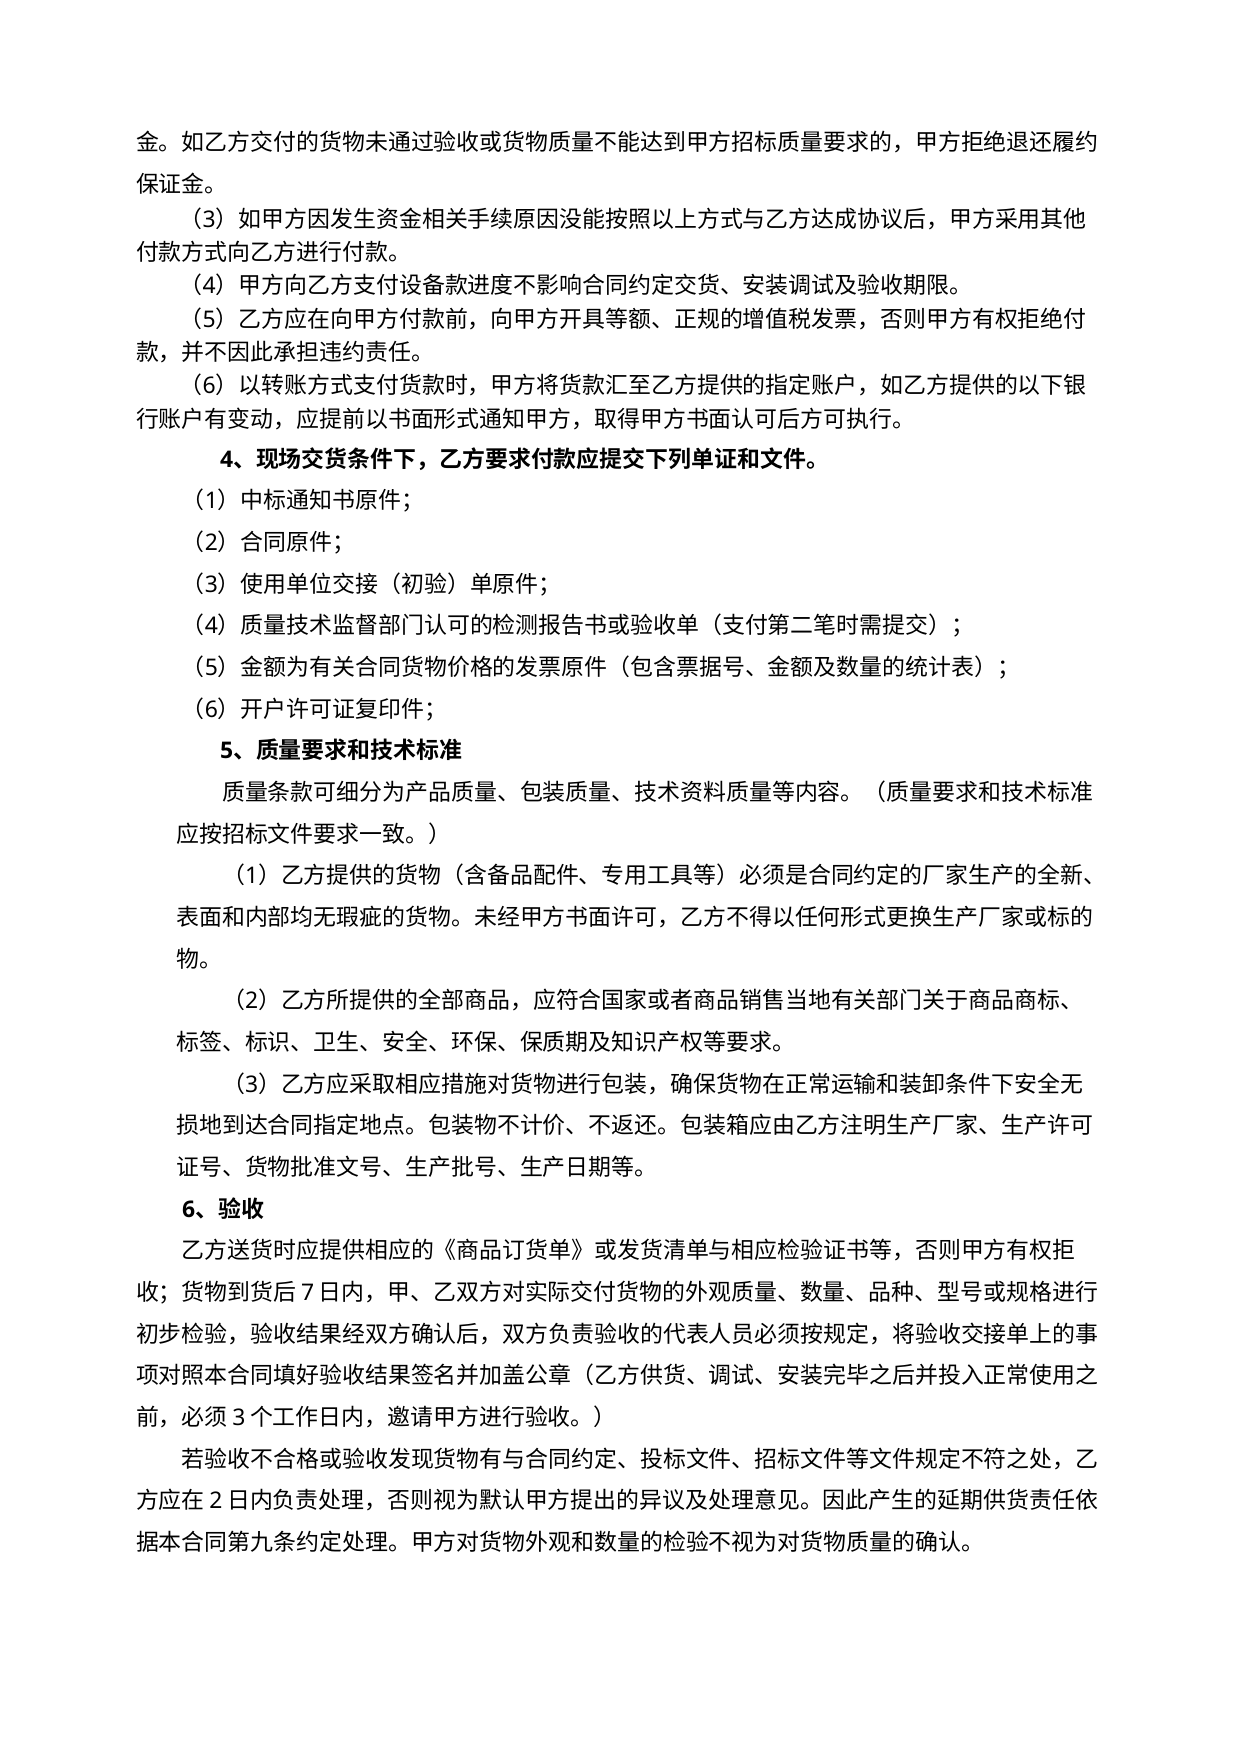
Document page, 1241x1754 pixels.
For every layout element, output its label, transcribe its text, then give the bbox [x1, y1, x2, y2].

text （1）乙方提供的货物（含备品配件、专用工具等）必须是合同约定的厂家生产的全新、表面和内部均无瑕疵的货物。未经甲方书面许可，乙方不得以任何形式更换生产厂家或标的物。 [176, 850, 1104, 975]
text （4）甲方向乙方支付设备款进度不影响合同约定交货、安装调试及验收期限。 [136, 267, 1104, 301]
text （3）乙方应采取相应措施对货物进行包装，确保货物在正常运输和装卸条件下安全无损地到达合同指定地点。包装物不计价、不返还。包装箱应由乙方注明生产厂家、生产许可证号、货物批准文号、生产批号、生产日期等。 [176, 1059, 1104, 1184]
text 质量条款可细分为产品质量、包装质量、技术资料质量等内容。（质量要求和技术标准应按招标文件要求一致。） [176, 767, 1104, 850]
text （2）乙方所提供的全部商品，应符合国家或者商品销售当地有关部门关于商品商标、标签、标识、卫生、安全、环保、保质期及知识产权等要求。 [176, 975, 1104, 1059]
text （6）以转账方式支付货款时，甲方将货款汇至乙方提供的指定账户，如乙方提供的以下银行账户有变动，应提前以书面形式通知甲方，取得甲方书面认可后方可执行。 [136, 367, 1104, 434]
text 4、现场交货条件下，乙方要求付款应提交下列单证和文件。 [176, 434, 1104, 475]
text （3）使用单位交接（初验）单原件； [136, 559, 1104, 600]
text （5）乙方应在向甲方付款前，向甲方开具等额、正规的增值税发票，否则甲方有权拒绝付款，并不因此承担违约责任。 [136, 301, 1104, 367]
text （2）合同原件； [136, 517, 1104, 559]
text （3）如甲方因发生资金相关手续原因没能按照以上方式与乙方达成协议后，甲方采用其他付款方式向乙方进行付款。 [136, 201, 1104, 267]
text 6、验收 [136, 1184, 1104, 1225]
text （6）开户许可证复印件； [136, 684, 1104, 725]
text 乙方送货时应提供相应的《商品订货单》或发货清单与相应检验证书等，否则甲方有权拒收；货物到货后7日内，甲、乙双方对实际交付货物的外观质量、数量、品种、型号或规格进行初步检验，验收结果经双方确认后，双方负责验收的代表人员必须按规定，将验收交接单上的事项对照本合同填好验收结果签名并加盖公章（乙方供货、调试、安装完毕之后并投入正常使用之前，必须3个工作日内，邀请甲方进行验收。） [136, 1225, 1104, 1434]
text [136, 117, 1104, 201]
text 若验收不合格或验收发现货物有与合同约定、投标文件、招标文件等文件规定不符之处，乙方应在2日内负责处理，否则视为默认甲方提出的异议及处理意见。因此产生的延期供货责任依据本合同第九条约定处理。甲方对货物外观和数量的检验不视为对货物质量的确认。 [136, 1434, 1104, 1559]
text （4）质量技术监督部门认可的检测报告书或验收单（支付第二笔时需提交）； [136, 600, 1104, 642]
text （1）中标通知书原件； [136, 475, 1104, 517]
text （5）金额为有关合同货物价格的发票原件（包含票据号、金额及数量的统计表）； [136, 642, 1104, 684]
text 5、质量要求和技术标准 [176, 725, 1104, 767]
